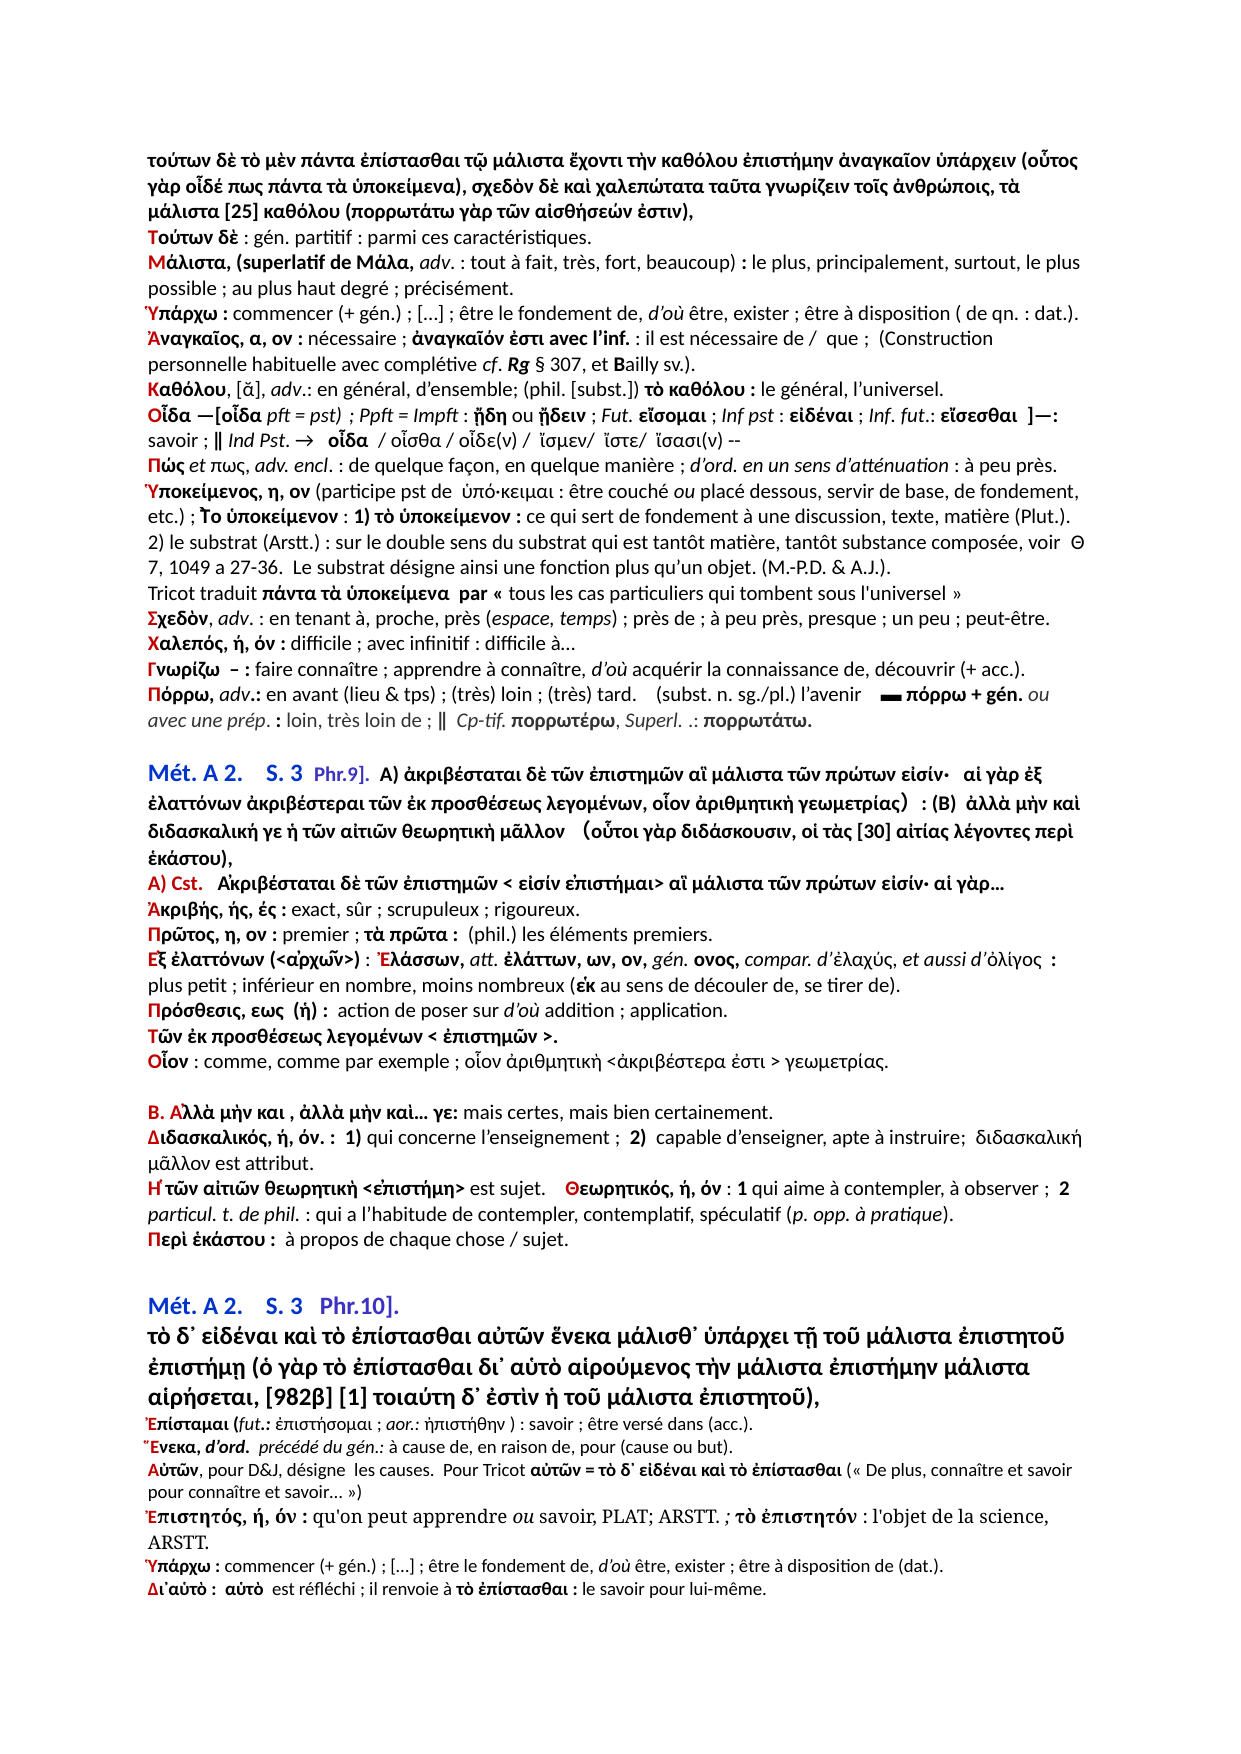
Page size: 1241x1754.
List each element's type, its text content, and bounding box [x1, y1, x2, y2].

text Τῶν ἐκ προσθέσεως λεγομένων < ἐπιστημῶν >. [148, 1023, 1093, 1048]
text Πρόσθεσις, εως (ἡ) : action de poser sur d’où addition ; application. [148, 997, 1093, 1023]
text τὸ δ᾽ εἰδέναι καὶ τὸ ἐπίστασθαι αὐτῶν ἕνεκα μάλισθ᾽ ὑπάρχει τῇ τοῦ μάλιστα ἐπιστητοῦ ἐπιστήμῃ (ὁ γὰρ τὸ ἐπίστασθαι δι᾽ αὑτὸ αἱρούμενος τὴν μάλιστα ἐπιστήμην μάλιστα αἱρήσεται, [982β] [1] τοιαύτη δ᾽ ἐστὶν ἡ τοῦ μάλιστα ἐπιστητοῦ), [148, 1320, 1093, 1412]
text Mét. A 2. S. 3 Phr.10]. [148, 1290, 1093, 1320]
text Οἶδα —[οἶδα pft = pst) ; Ppft = Impft : ᾔδη ou ᾔδειν ; Fut. εἴσομαι ; Inf pst : εἰδέναι ; Inf. fut.: εἴσεσθαι ]—: savoir ; ‖ Ind Pst. → οἶδα / οἶσθα / οἶδε(ν) / ἴσμεν/ ἴστε/ ἴσασι(ν) -- [148, 402, 1093, 453]
text Οἷον : comme, comme par exemple ; οἷον ἀριθμητικὴ <ἀκριβέστερα ἐστι > γεωμετρίας. [148, 1048, 1093, 1074]
text Καθόλου, [ᾰ], adv.: en général, d’ensemble; (phil. [subst.]) τὸ καθόλου : le général, l’universel. [148, 376, 1093, 402]
text Tricot traduit πάντα τὰ ὑποκείμενα par « tous les cas particuliers qui tombent sous l'universel » [148, 580, 1093, 605]
text Ἐξ ἐλαττόνων (<ἀρχῶν>) : Ἐλάσσων, att. ἐλάττων, ων, ον, gén. ονος, compar. d’ἐλαχύς, et aussi d’ὀλίγος : plus petit ; inférieur en nombre, moins nombreux (ἑκ au sens de découler de, se tirer de). [148, 947, 1093, 997]
text Ἐπιστητός, ή, όν : qu'on peut apprendre ou savoir, PLAT; ARSTT. ; τὸ ἐπιστητόν : l'objet de la science, ARSTT. [148, 1503, 1093, 1554]
text Ἕνεκα, d’ord. précédé du gén.: à cause de, en raison de, pour (cause ou but). [148, 1435, 1093, 1458]
text Διδασκαλικός, ή, όν. : 1) qui concerne l’enseignement ; 2) capable d’enseigner, apte à instruire; διδασκαλική μᾶλλον est attribut. [148, 1124, 1093, 1175]
text γνωρίζω – : faire connaître ; apprendre à connaître, d’où acquérir la connaissance de, découvrir (+ acc.). [148, 656, 1093, 681]
text Ἡ τῶν αἰτιῶν θεωρητικὴ <ἐπιστήμη> est sujet. Θεωρητικός, ή, όν : 1 qui aime à contempler, à observer ; 2 particul. t. de phil. : qui a l’habitude de contempler, contemplatif, spéculatif (p. opp. à pratique). [148, 1175, 1093, 1226]
text Μάλιστα, (superlatif de Μάλα, adv. : tout à fait, très, fort, beaucoup) : le plus, principalement, surtout, le plus possible ; au plus haut degré ; précisément. [148, 249, 1093, 300]
text Ἀκριβής, ής, ές : exact, sûr ; scrupuleux ; rigoureux. [148, 896, 1093, 921]
text Ὑπάρχω : commencer (+ gén.) ; […] ; être le fondement de, d’où être, exister ; être à disposition de (dat.). [148, 1554, 1093, 1577]
text Πώς et πως, adv. encl. : de quelque façon, en quelque manière ; d’ord. en un sens d’atténuation : à peu près. [148, 453, 1093, 478]
text Χαλεπός, ή, όν : difficile ; avec infinitif : difficile à… [148, 631, 1093, 656]
text Πόρρω, adv.: en avant (lieu & tps) ; (très) loin ; (très) tard. (subst. n. sg./pl.) l’avenir ▬ πόρρω + gén. ou avec une prép. : loin, très loin de ; ‖ Cp-tif. πορρωτέρω, Superl. .: πορρωτάτω. [148, 681, 1093, 732]
text Σχεδὸν, adv. : en tenant à, proche, près (espace, temps) ; près de ; à peu près, presque ; un peu ; peut-être. [148, 605, 1093, 631]
text Πρῶτος, η, ον : premier ; τὰ πρῶτα : (phil.) les éléments premiers. [148, 921, 1093, 947]
text Δι᾽αὑτὸ : αὑτὸ est réfléchi ; il renvoie à τὸ ἐπίστασθαι : le savoir pour lui-même. [148, 1577, 1093, 1600]
text Ἀναγκαῖος, α, ον : nécessaire ; ἀναγκαῖόν ἐστι avec l’inf. : il est nécessaire de / que ; (Construction personnelle habituelle avec complétive cf. Rg § 307, et bailly sv.). [148, 326, 1093, 376]
text Ὑποκείμενος, η, ον (participe pst de ὑπό·κειμαι : être couché ou placé dessous, servir de base, de fondement, etc.) ; Τ̀ο ὑποκείμενον : 1) τὸ ὑποκείμενον : ce qui sert de fondement à une discussion, texte, matière (Plut.). 2) le substrat (Arstt.) : sur le double sens du substrat qui est tantôt matière, tantôt substance composée, voir Θ 7, 1049 a 27-36. Le substrat désigne ainsi une fonction plus qu’un objet. (M.-P.D. & A.J.). [148, 478, 1093, 580]
text Ὑπάρχω : commencer (+ gén.) ; […] ; être le fondement de, d’où être, exister ; être à disposition ( de qn. : dat.). [148, 300, 1093, 326]
text Β. Ἀλλὰ μὴν και , ἀλλὰ μὴν καὶ… γε: mais certes, mais bien certainement. [148, 1099, 1093, 1124]
text Αὐτῶν, pour D&J, désigne les causes. Pour Tricot αὐτῶν = τὸ δ᾽ εἰδέναι καὶ τὸ ἐπίστασθαι (« De plus, connaître et savoir pour connaître et savoir… ») [148, 1458, 1093, 1503]
text Περὶ ἑκάστου : à propos de chaque chose / sujet. [148, 1226, 1093, 1252]
text τούτων δὲ τὸ μὲν πάντα ἐπίστασθαι τῷ μάλιστα ἔχοντι τὴν καθόλου ἐπιστήμην ἀναγκαῖον ὑπάρχειν (οὗτος γὰρ οἶδέ πως πάντα τὰ ὑποκείμενα), σχεδὸν δὲ καὶ χαλεπώτατα ταῦτα γνωρίζειν τοῖς ἀνθρώποις, τὰ μάλιστα [25] καθόλου (πορρωτάτω γὰρ τῶν αἰσθήσεών ἐστιν), [148, 148, 1093, 224]
text Ἐπίσταμαι (fut.: ἐπιστήσομαι ; aor.: ἠπιστήθην ) : savoir ; être versé dans (acc.). [148, 1412, 1093, 1435]
text Α) Cst. Ἀκριβέσταται δὲ τῶν ἐπιστημῶν < εἰσίν ἐπιστήμαι> αἳ μάλιστα τῶν πρώτων εἰσίν· αἱ γὰρ… [148, 870, 1093, 896]
text Mét. A 2. S. 3 Phr.9]. Α) ἀκριβέσταται δὲ τῶν ἐπιστημῶν αἳ μάλιστα τῶν πρώτων εἰσίν· αἱ γὰρ ἐξ ἐλαττόνων ἀκριβέστεραι τῶν ἐκ προσθέσεως λεγομένων, οἷον ἀριθμητικὴ γεωμετρίας）: (Β) ἀλλὰ μὴν καὶ διδασκαλική γε ἡ τῶν αἰτιῶν θεωρητικὴ μᾶλλον （οὗτοι γὰρ διδάσκουσιν, οἱ τὰς [30] αἰτίας λέγοντες περὶ ἑκάστου), [148, 758, 1093, 870]
text Τούτων δὲ : gén. partitif : parmi ces caractéristiques. [148, 224, 1093, 249]
